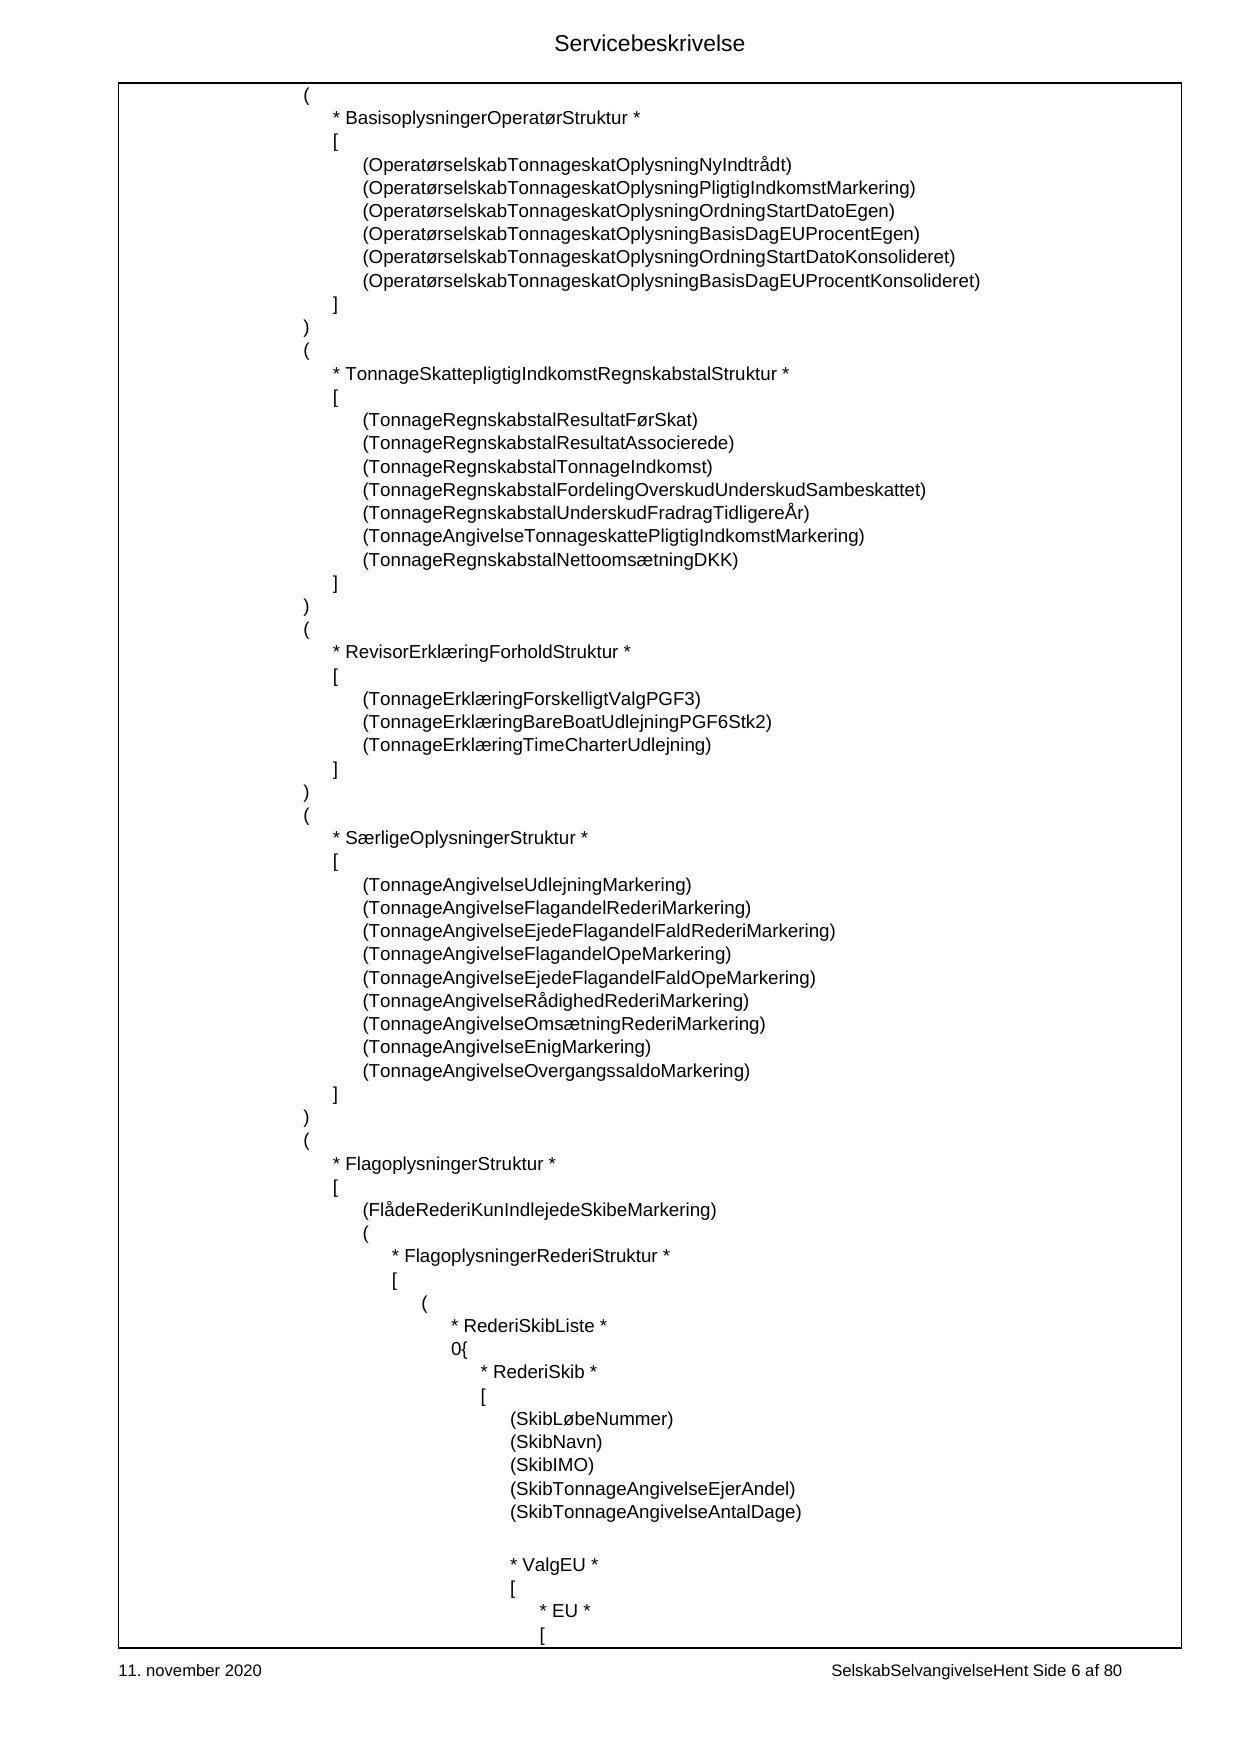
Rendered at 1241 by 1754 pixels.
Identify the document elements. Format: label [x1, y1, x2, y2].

table_cell [119, 84, 1181, 1647]
